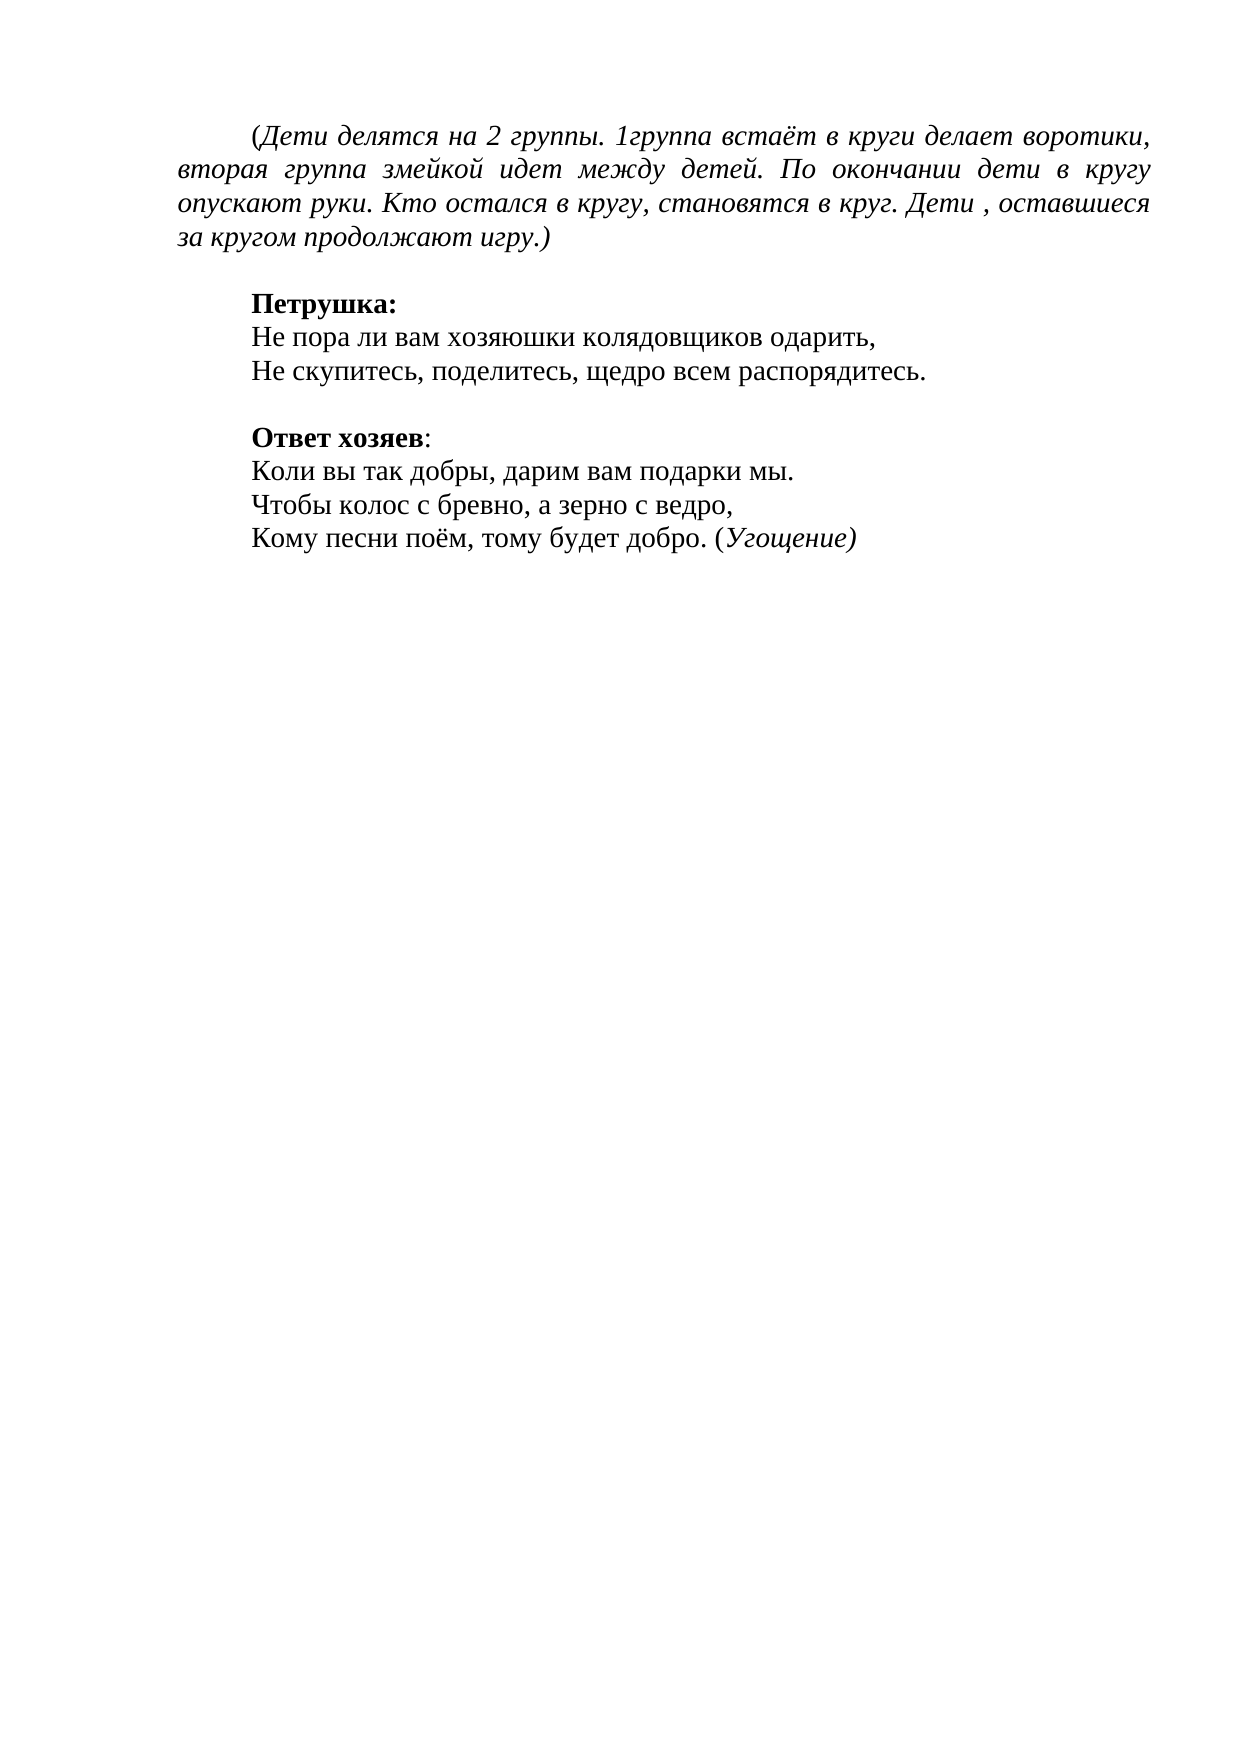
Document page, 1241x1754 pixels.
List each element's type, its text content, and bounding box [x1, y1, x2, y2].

text Не скупитесь, поделитесь, щедро всем распорядитесь. [177, 353, 1152, 386]
text Ответ хозяев: [177, 420, 1152, 453]
text Чтобы колос с бревно, а зерно с ведро, [177, 487, 1152, 521]
text Не пора ли вам хозяюшки колядовщиков одарить, [177, 319, 1152, 353]
text (Дети делятся на 2 группы. 1группа встаёт в круги делает воротики, вторая группа змейкой идет между детей. По окончании дети в кругу опускают руки. Кто остался в кругу, становятся в круг. Дети , оставшиеся за кругом продолжают игру.) [177, 118, 1152, 252]
text Коли вы так добры, дарим вам подарки мы. [177, 453, 1152, 487]
text Петрушка: [177, 286, 1152, 319]
text Кому песни поём, тому будет добро. (Угощение) [177, 521, 1152, 554]
